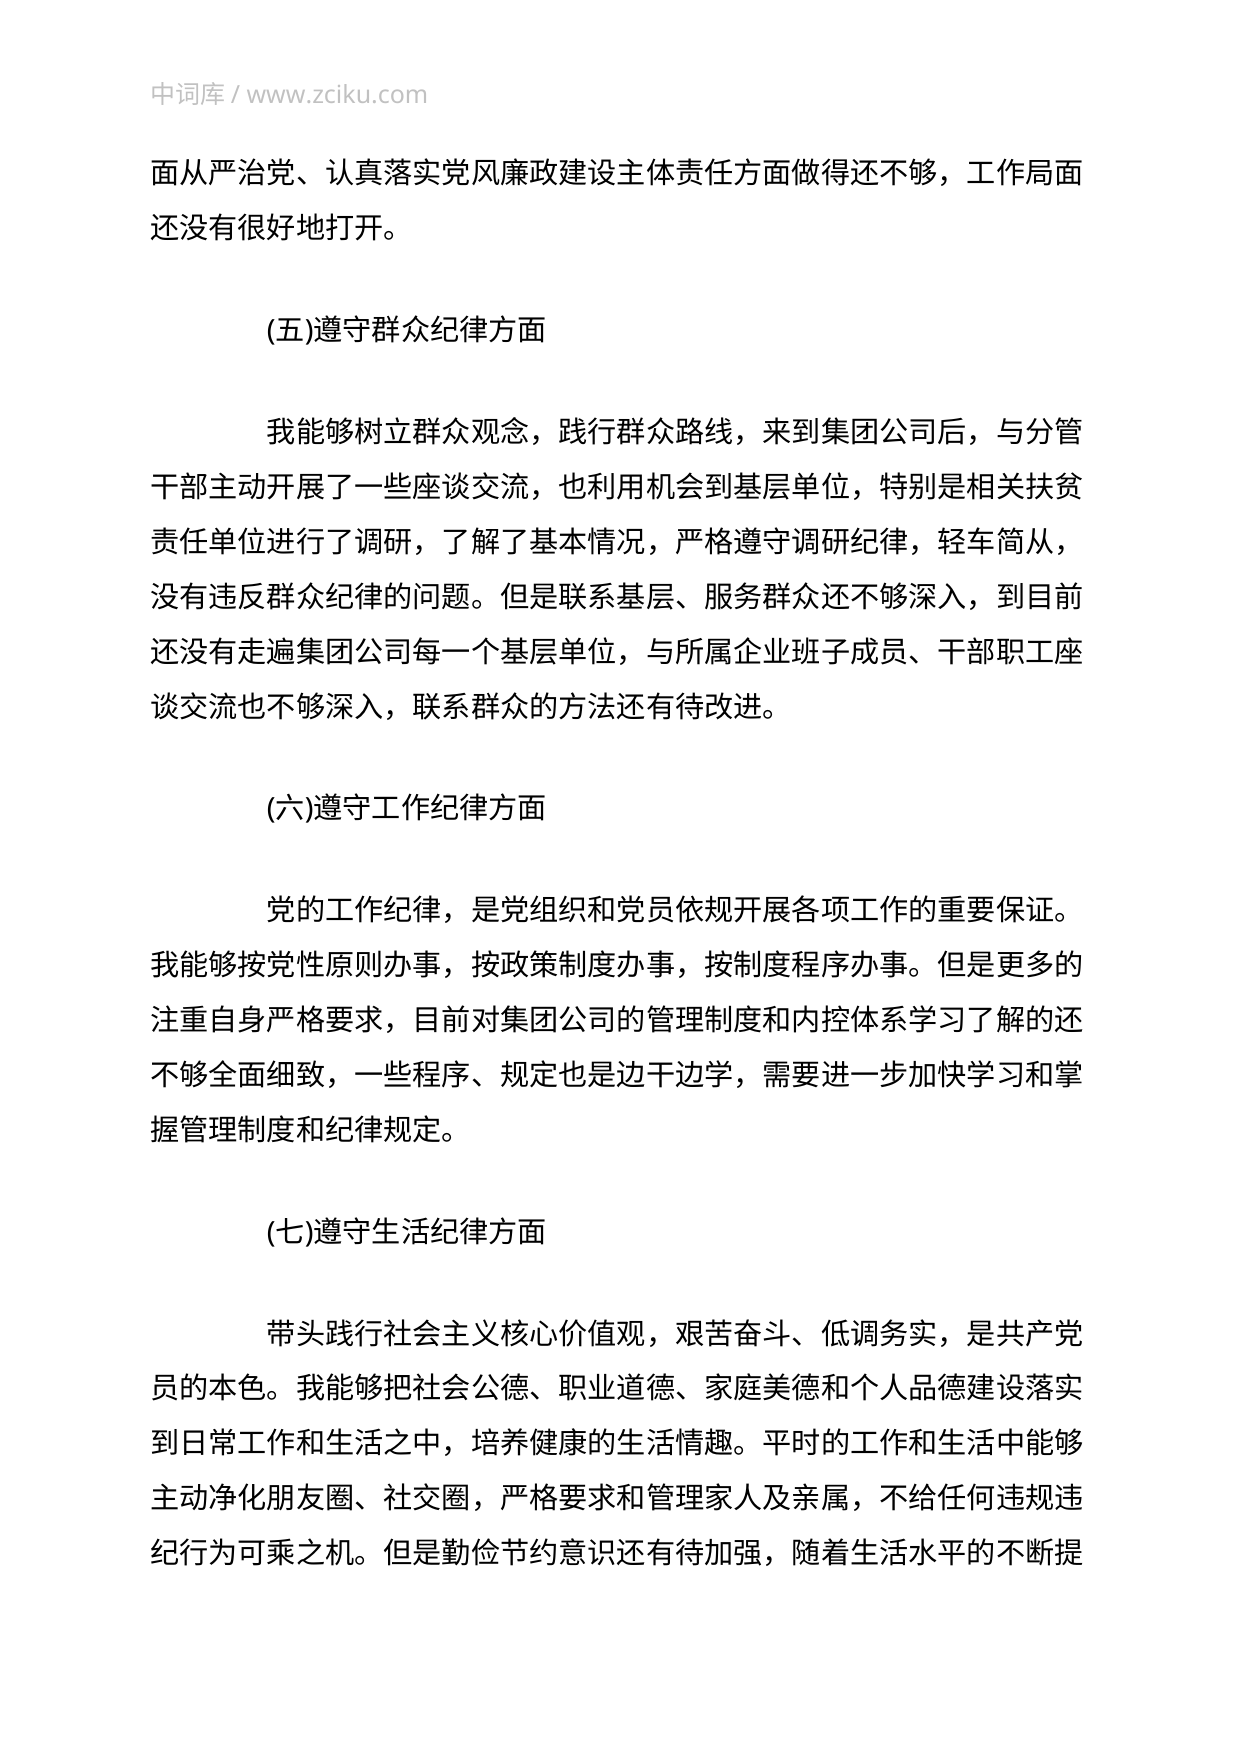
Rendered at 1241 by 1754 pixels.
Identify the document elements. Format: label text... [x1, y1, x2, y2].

text 党的工作纪律，是党组织和党员依规开展各项工作的重要保证。我能够按党性原则办事，按政策制度办事，按制度程序办事。但是更多的注重自身严格要求，目前对集团公司的管理制度和内控体系学习了解的还不够全面细致，一些程序、规定也是边干边学，需要进一步加快学习和掌握管理制度和纪律规定。 [150, 887, 1090, 1149]
text 我能够树立群众观念，践行群众路线，来到集团公司后，与分管干部主动开展了一些座谈交流，也利用机会到基层单位，特别是相关扶贫责任单位进行了调研，了解了基本情况，严格遵守调研纪律，轻车简从，没有违反群众纪律的问题。但是联系基层、服务群众还不够深入，到目前还没有走遍集团公司每一个基层单位，与所属企业班子成员、干部职工座谈交流也不够深入，联系群众的方法还有待改进。 [150, 409, 1090, 725]
text (五)遵守群众纪律方面 [150, 307, 1090, 349]
text (七)遵守生活纪律方面 [150, 1208, 1090, 1251]
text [150, 1310, 1090, 1572]
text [150, 150, 1090, 247]
text (六)遵守工作纪律方面 [150, 785, 1090, 827]
